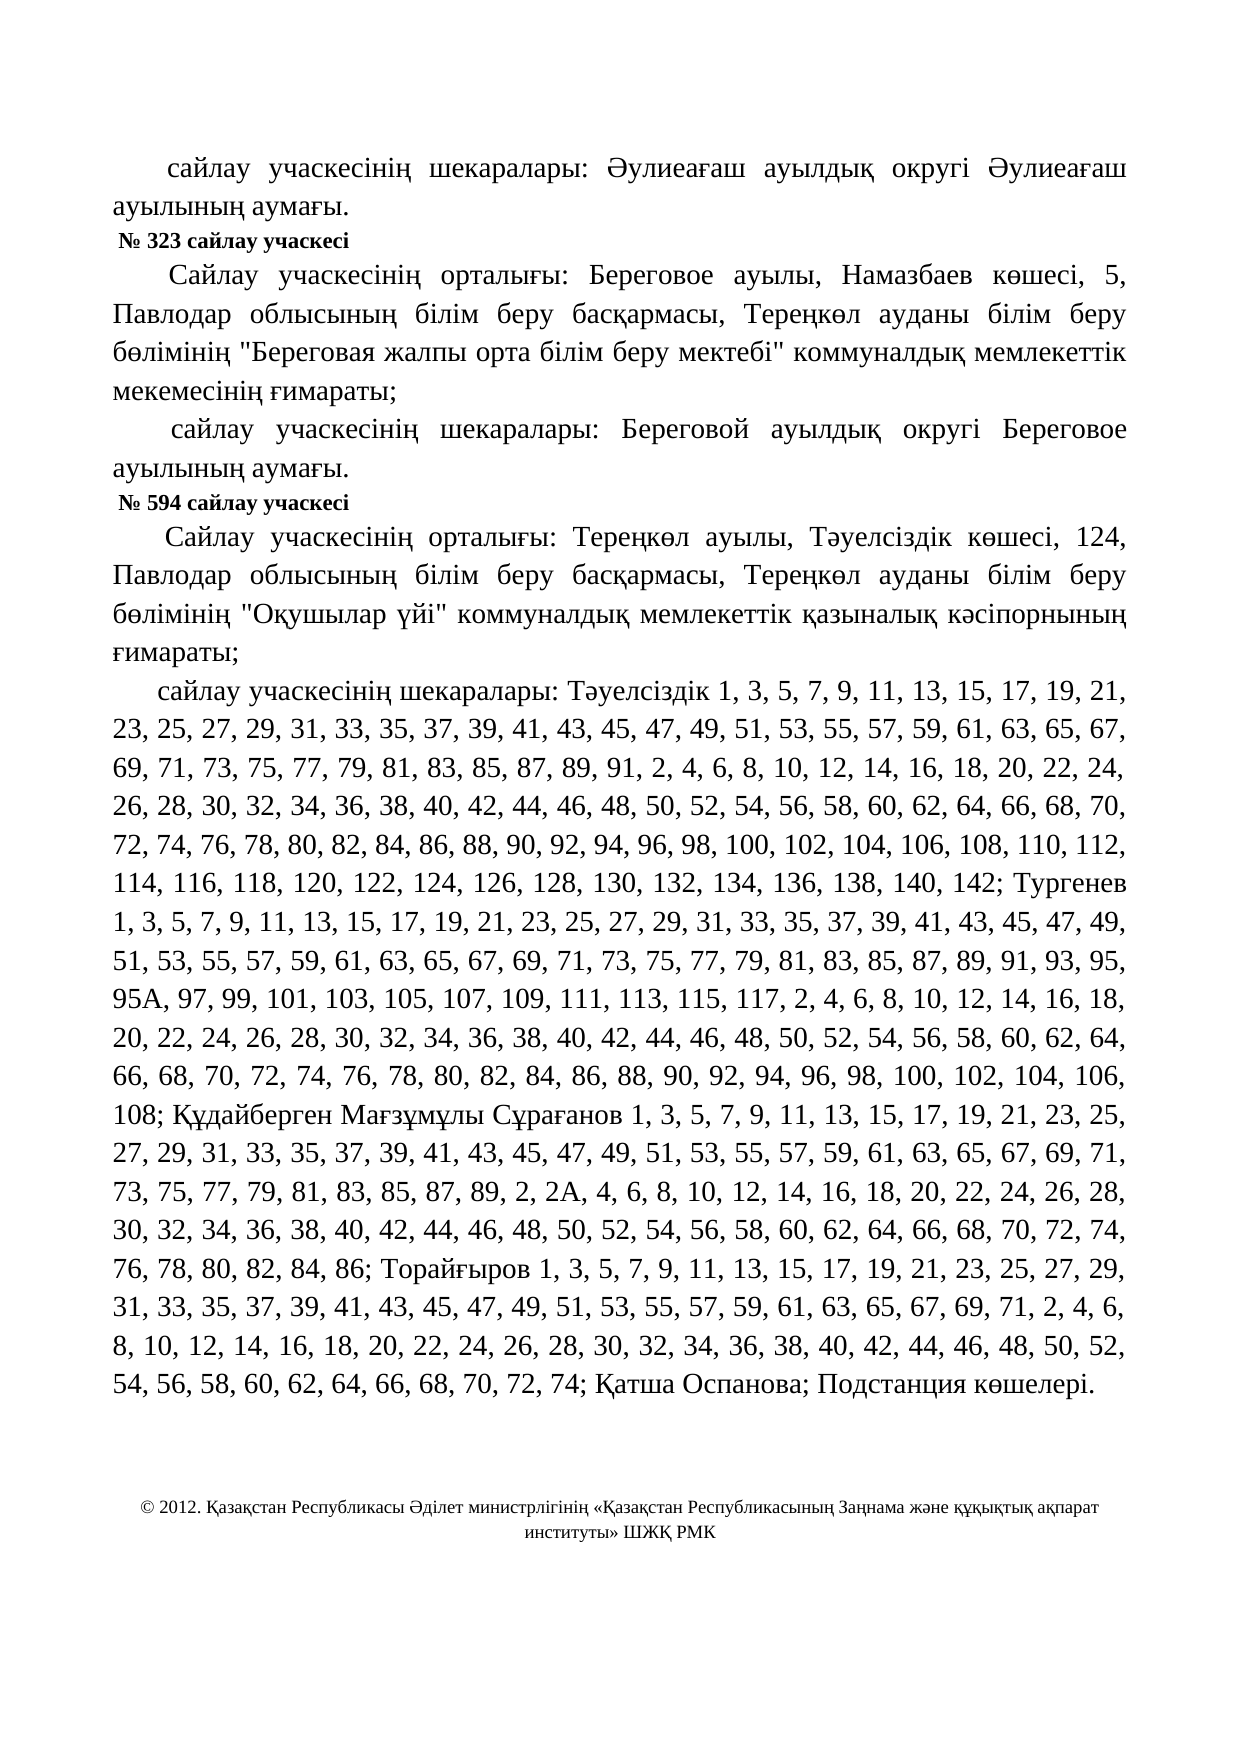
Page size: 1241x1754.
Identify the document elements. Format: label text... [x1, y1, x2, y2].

text сайлау учаскесінің шекаралары: Тәуелсіздік 1, 3, 5, 7, 9, 11, 13, 15, 17, 19, 21, 23, 25, 27, 29, 31, 33, 35, 37, 39, 41, 43, 45, 47, 49, 51, 53, 55, 57, 59, 61, 63, 65, 67, 69, 71, 73, 75, 77, 79, 81, 83, 85, 87, 89, 91, 2, 4, 6, 8, 10, 12, 14, 16, 18, 20, 22, 24, 26, 28, 30, 32, 34, 36, 38, 40, 42, 44, 46, 48, 50, 52, 54, 56, 58, 60, 62, 64, 66, 68, 70, 72, 74, 76, 78, 80, 82, 84, 86, 88, 90, 92, 94, 96, 98, 100, 102, 104, 106, 108, 110, 112, 114, 116, 118, 120, 122, 124, 126, 128, 130, 132, 134, 136, 138, 140, 142; Тургенев 1, 3, 5, 7, 9, 11, 13, 15, 17, 19, 21, 23, 25, 27, 29, 31, 33, 35, 37, 39, 41, 43, 45, 47, 49, 51, 53, 55, 57, 59, 61, 63, 65, 67, 69, 71, 73, 75, 77, 79, 81, 83, 85, 87, 89, 91, 93, 95, 95А, 97, 99, 101, 103, 105, 107, 109, 111, 113, 115, 117, 2, 4, 6, 8, 10, 12, 14, 16, 18, 20, 22, 24, 26, 28, 30, 32, 34, 36, 38, 40, 42, 44, 46, 48, 50, 52, 54, 56, 58, 60, 62, 64, 66, 68, 70, 72, 74, 76, 78, 80, 82, 84, 86, 88, 90, 92, 94, 96, 98, 100, 102, 104, 106, 108; Құдайберген Мағзұмұлы Сұрағанов 1, 3, 5, 7, 9, 11, 13, 15, 17, 19, 21, 23, 25, 27, 29, 31, 33, 35, 37, 39, 41, 43, 45, 47, 49, 51, 53, 55, 57, 59, 61, 63, 65, 67, 69, 71, 73, 75, 77, 79, 81, 83, 85, 87, 89, 2, 2А, 4, 6, 8, 10, 12, 14, 16, 18, 20, 22, 24, 26, 28, 30, 32, 34, 36, 38, 40, 42, 44, 46, 48, 50, 52, 54, 56, 58, 60, 62, 64, 66, 68, 70, 72, 74, 76, 78, 80, 82, 84, 86; Торайғыров 1, 3, 5, 7, 9, 11, 13, 15, 17, 19, 21, 23, 25, 27, 29, 31, 33, 35, 37, 39, 41, 43, 45, 47, 49, 51, 53, 55, 57, 59, 61, 63, 65, 67, 69, 71, 2, 4, 6, 8, 10, 12, 14, 16, 18, 20, 22, 24, 26, 28, 30, 32, 34, 36, 38, 40, 42, 44, 46, 48, 50, 52, 54, 56, 58, 60, 62, 64, 66, 68, 70, 72, 74; Қатша Оспанова; Подстанция көшелері. [112, 673, 1128, 1400]
text © 2012. Қазақстан Республикасы Әділет министрлігінің «Қазақстан Республикасының Заңнама және құқықтық ақпарат институты» ШЖҚ РМК [112, 1496, 1128, 1542]
text сайлау учаскесінің шекаралары: Береговой ауылдық округі Береговое ауылының аумағы. [112, 411, 1128, 483]
text № 323 сайлау учаскесі [112, 227, 1128, 253]
text Сайлау учаскесінің орталығы: Тереңкөл ауылы, Тәуелсіздік көшесі, 124, Павлодар облысының білім беру басқармасы, Тереңкөл ауданы білім беру бөлімінің "Оқушылар үйі" коммуналдық мемлекеттік қазыналық кәсіпорнының ғимараты; [112, 519, 1128, 668]
text Сайлау учаскесінің орталығы: Береговое ауылы, Намазбаев көшесі, 5, Павлодар облысының білім беру басқармасы, Тереңкөл ауданы білім беру бөлімінің "Береговая жалпы орта білім беру мектебі" коммуналдық мемлекеттік мекемесінің ғимараты; [112, 257, 1128, 406]
text № 594 сайлау учаскесі [112, 488, 1128, 515]
text сайлау учаскесінің шекаралары: Әулиеағаш ауылдық округі Әулиеағаш ауылының аумағы. [112, 150, 1128, 222]
